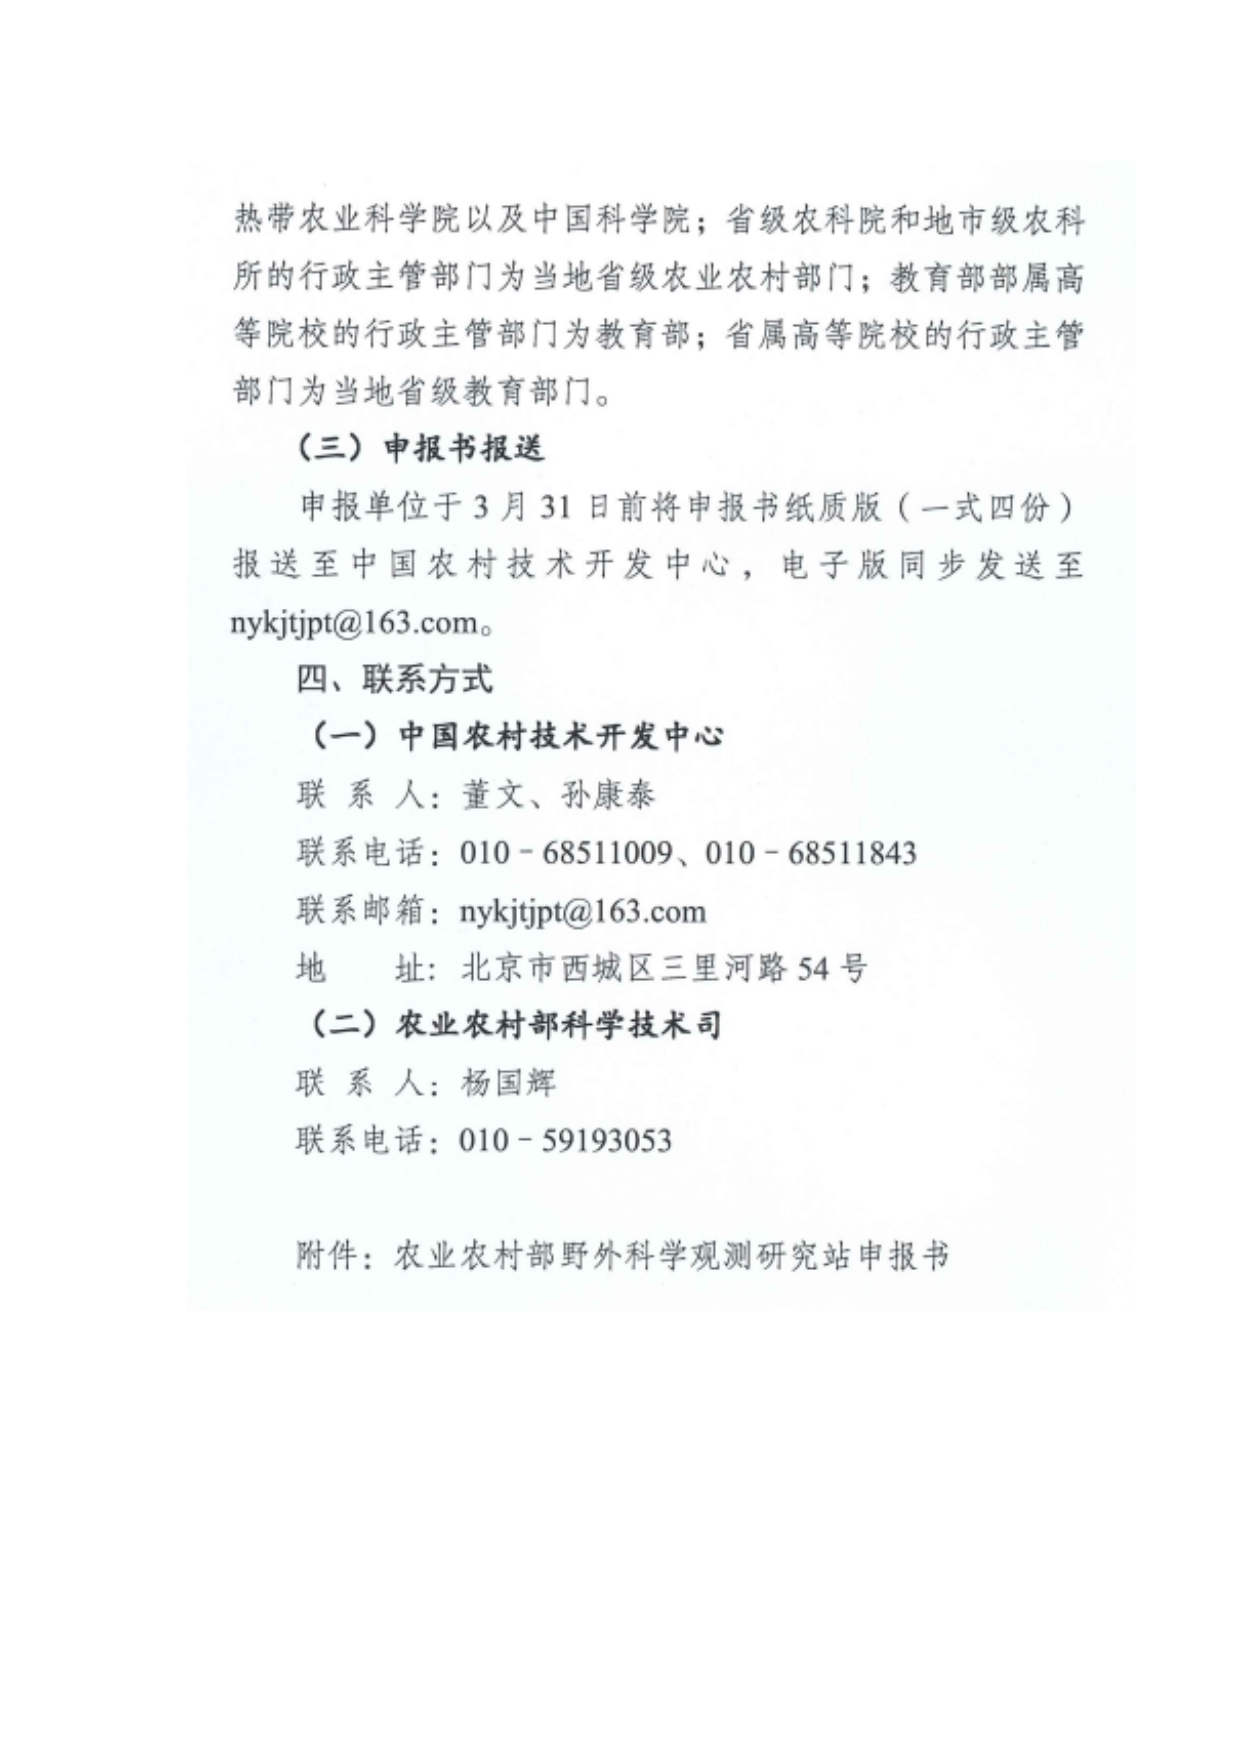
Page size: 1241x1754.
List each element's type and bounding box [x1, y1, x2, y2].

picture [187, 161, 1136, 1311]
